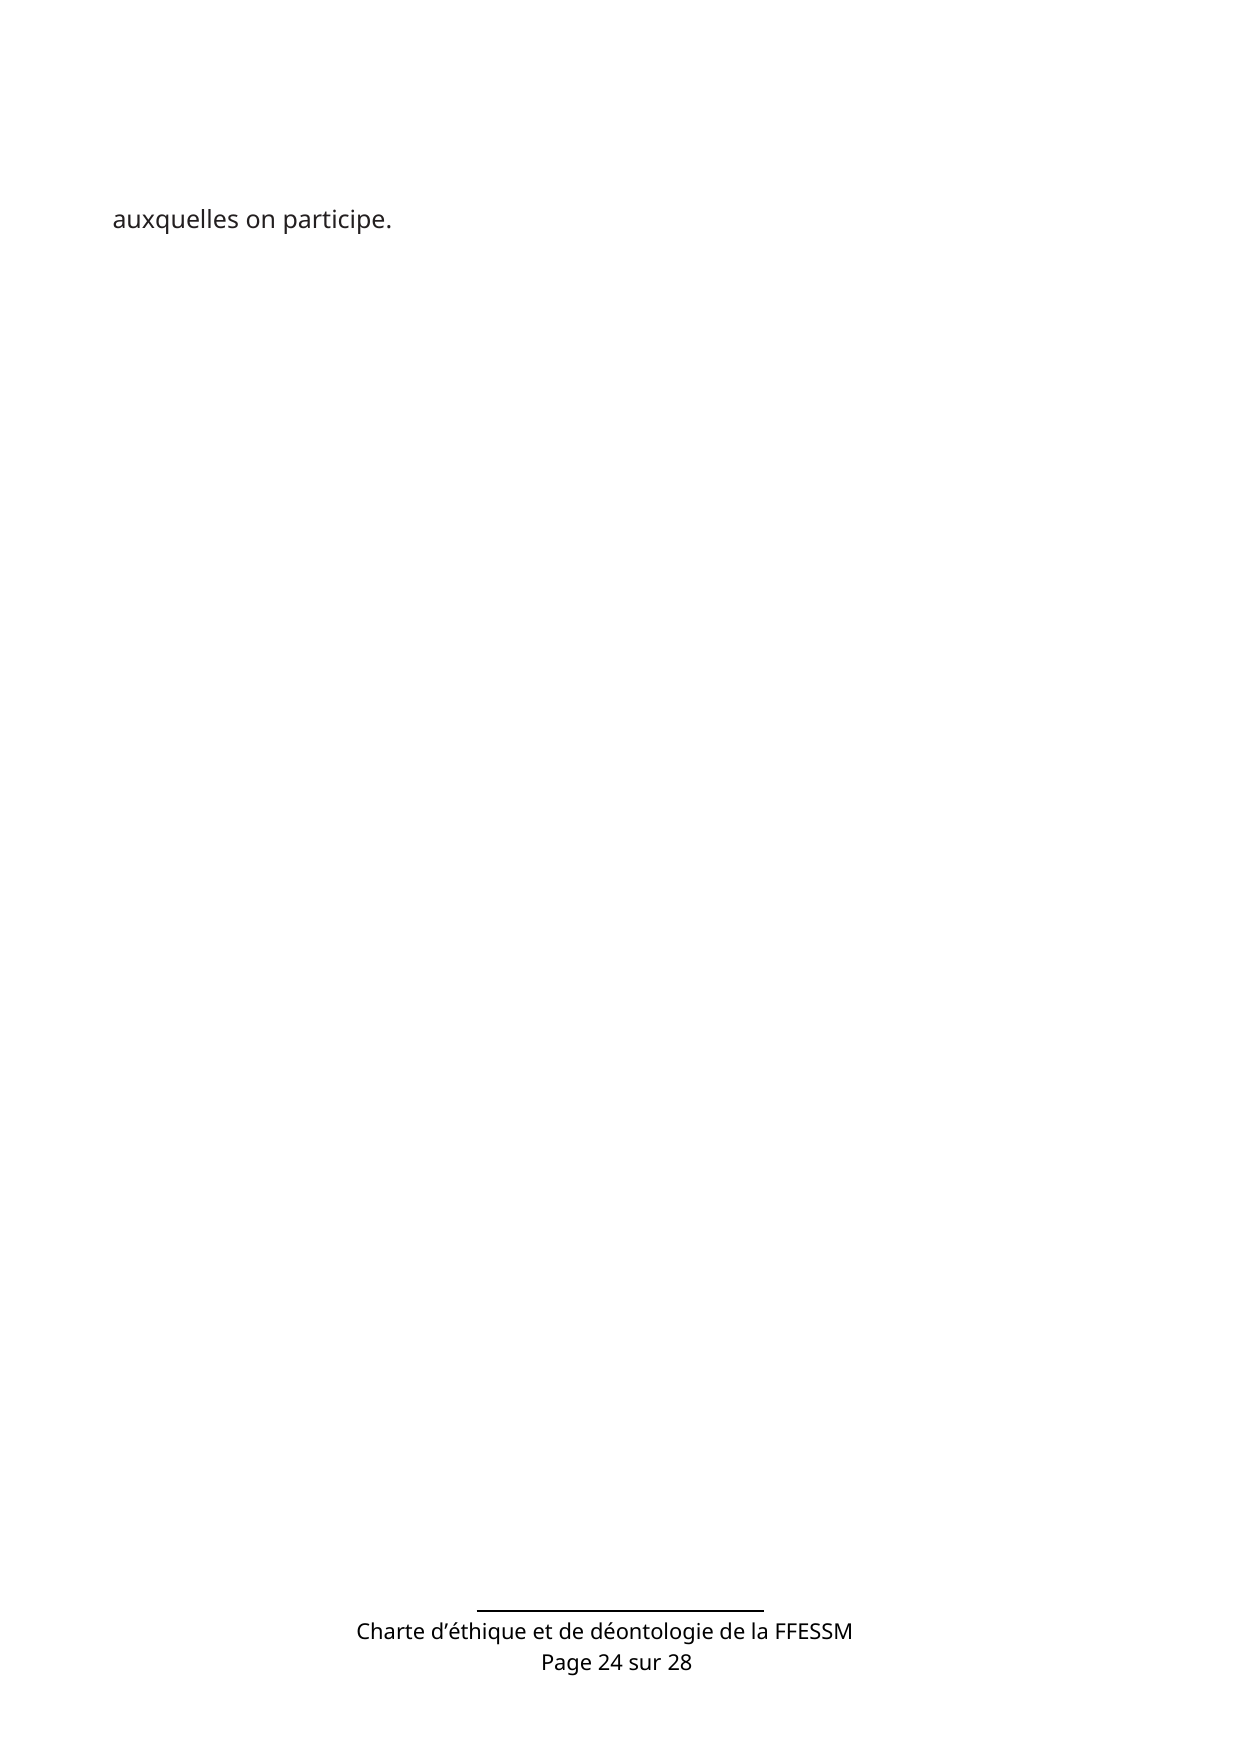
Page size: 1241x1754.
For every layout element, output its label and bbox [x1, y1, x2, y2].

list [75, 202, 1182, 236]
